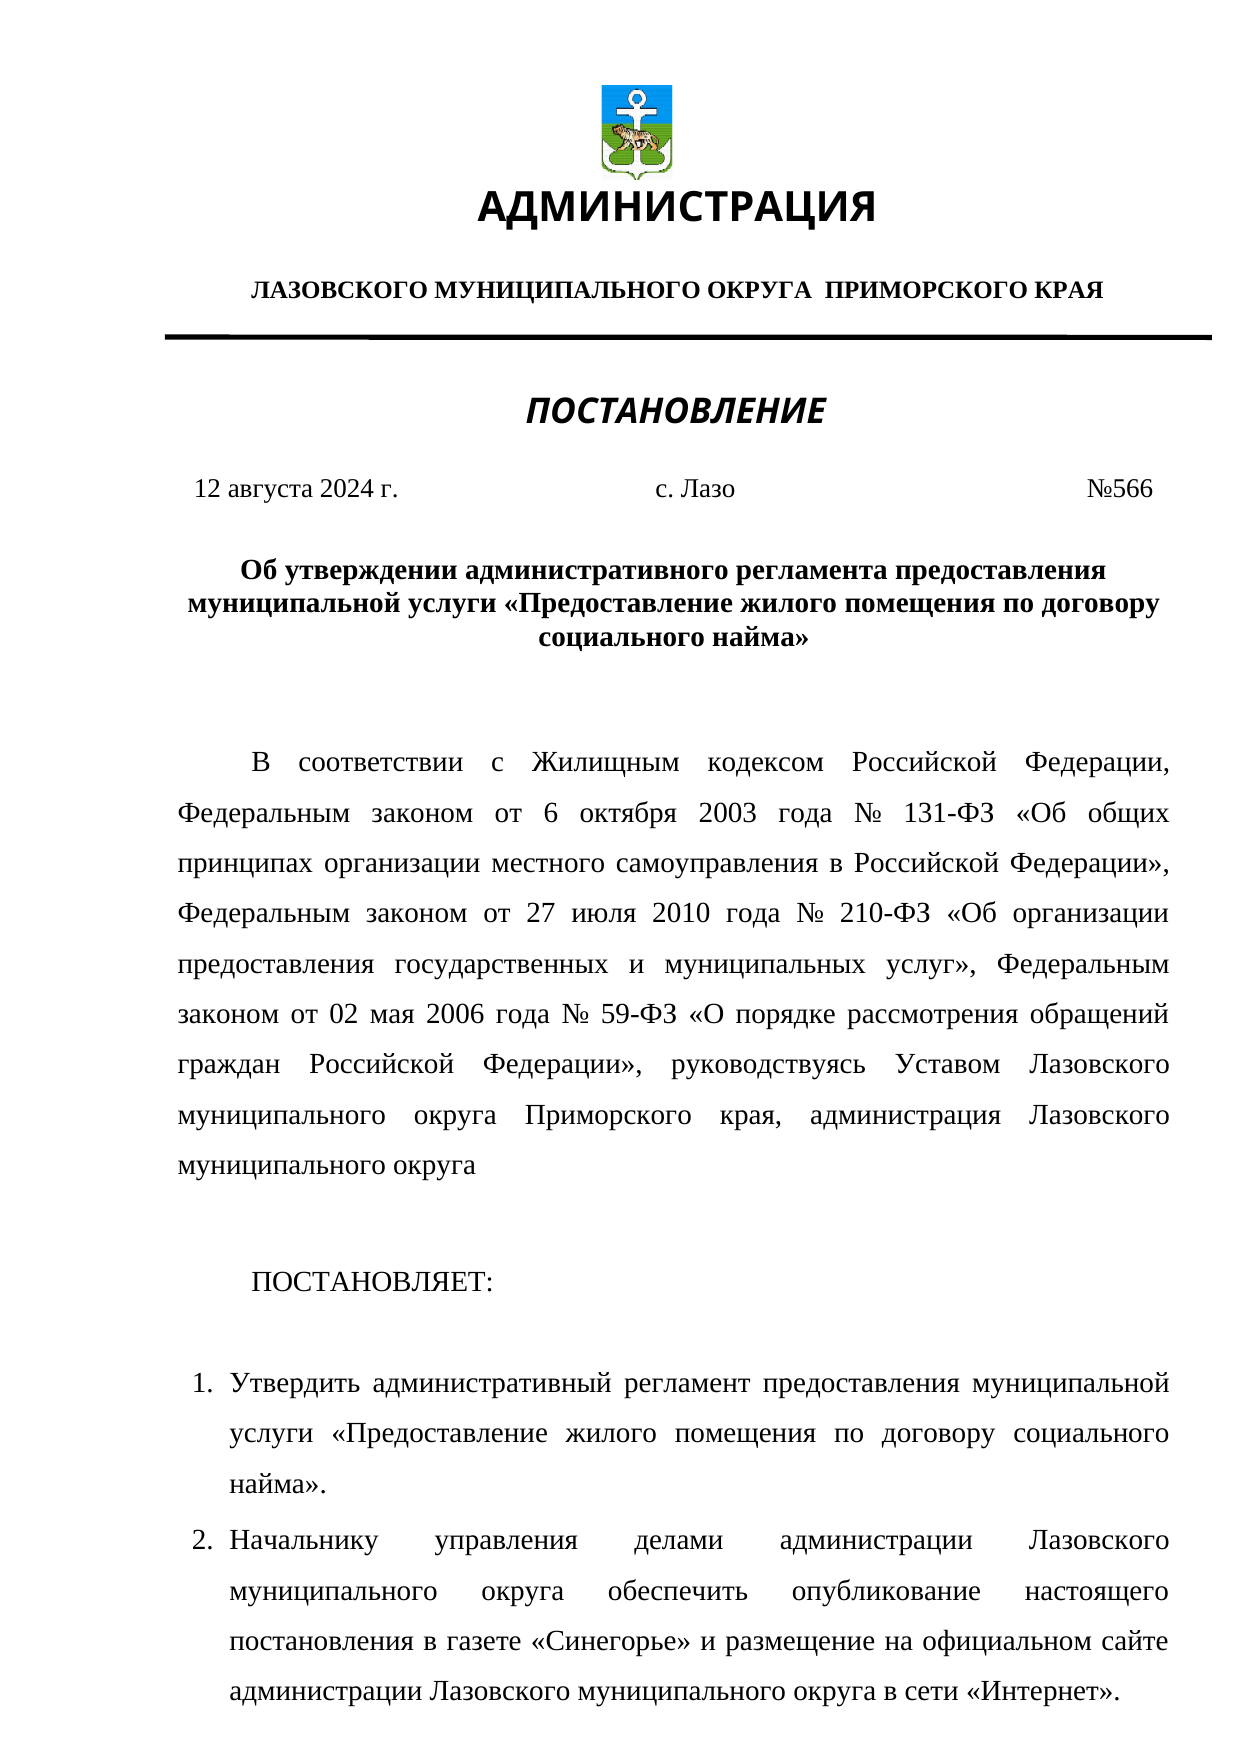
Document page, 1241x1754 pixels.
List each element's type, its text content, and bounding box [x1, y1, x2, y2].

list Утвердить административный регламент предоставления муниципальной услуги «Предоставление жилого помещения по договору социального найма». [192, 1365, 1170, 1499]
text В соответствии с Жилищным кодексом Российской Федерации, Федеральным законом от 6 октября 2003 года № 131-ФЗ «Об общих принципах организации местного самоуправления в Российской Федерации», Федеральным законом от 27 июля 2010 года № 210-ФЗ «Об организации предоставления государственных и муниципальных услуг», Федеральным законом от 02 мая 2006 года № 59-ФЗ «О порядке рассмотрения обращений граждан Российской Федерации», руководствуясь Уставом Лазовского муниципального округа Приморского края, администрация Лазовского муниципального округа [177, 744, 1171, 1181]
subtitle АДМИНИСТРАЦИЯ [154, 177, 1201, 234]
text 12 августа 2024 г. с. Лазо №566 [154, 472, 1201, 504]
text ПОСТАНОВЛЯЕТ: [251, 1264, 1201, 1298]
subtitle ПОСТАНОВЛЕНИЕ [154, 385, 1201, 434]
text Об утверждении административного регламента предоставления муниципальной услуги «Предоставление жилого помещения по договору социального найма» [187, 552, 1160, 653]
picture [601, 85, 734, 180]
text ЛАЗОВСКОГО МУНИЦИПАЛЬНОГО ОКРУГА ПРИМОРСКОГО КРАЯ [154, 275, 1201, 303]
list Начальнику управления делами администрации Лазовского муниципального округа обеспечить опубликование настоящего постановления в газете «Синегорье» и размещение на официальном сайте администрации Лазовского муниципального округа в сети «Интернет». [192, 1522, 1170, 1707]
